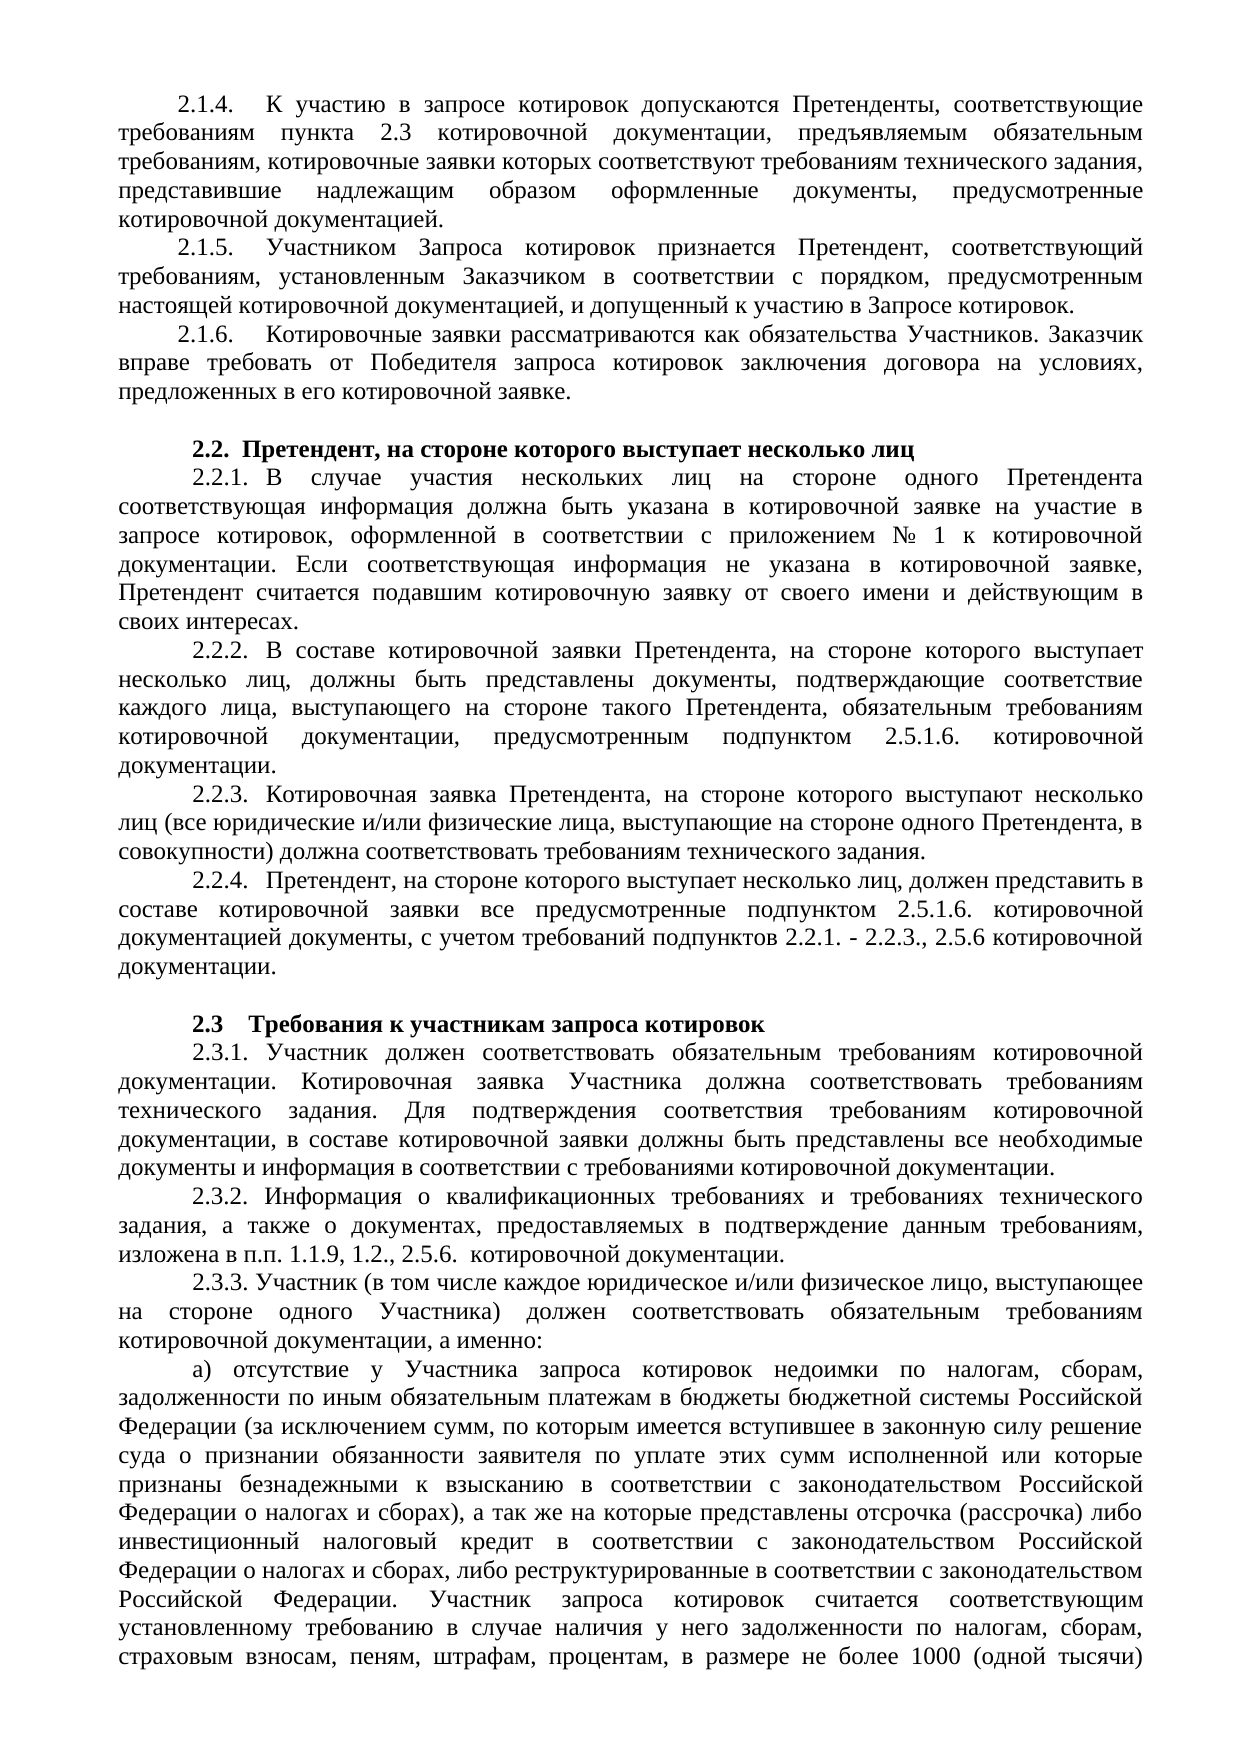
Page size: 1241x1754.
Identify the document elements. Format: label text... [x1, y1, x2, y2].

list Котировочные заявки рассматриваются как обязательства Участников. Заказчик вправе требовать от Победителя запроса котировок заключения договора на условиях, предложенных в его котировочной заявке. [118, 319, 1144, 405]
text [118, 1354, 1144, 1670]
subtitle 2.3 Требования к участникам запроса котировок [192, 1009, 1144, 1037]
list В случае участия нескольких лиц на стороне одного Претендента соответствующая информация должна быть указана в котировочной заявке на участие в запросе котировок, оформленной в соответствии с приложением № 1 к котировочной документации. Если соответствующая информация не указана в котировочной заявке, Претендент считается подавшим котировочную заявку от своего имени и действующим в своих интересах. [118, 462, 1144, 635]
list Участник должен соответствовать обязательным требованиям котировочной документации. Котировочная заявка Участника должна соответствовать требованиям технического задания. Для подтверждения соответствия требованиям котировочной документации, в составе котировочной заявки должны быть представлены все необходимые документы и информация в соответствии с требованиями котировочной документации. [118, 1037, 1144, 1181]
text 2.3.3. Участник (в том числе каждое юридическое и/или физическое лицо, выступающее на стороне одного Участника) должен соответствовать обязательным требованиям котировочной документации, а именно: [118, 1267, 1144, 1354]
list Претендент, на стороне которого выступает несколько лиц, должен представить в составе котировочной заявки все предусмотренные подпунктом 2.5.1.6. котировочной документацией документы, с учетом требований подпунктов 2.2.1. - 2.2.3., 2.5.6 котировочной документации. [118, 865, 1144, 980]
list В составе котировочной заявки Претендента, на стороне которого выступает несколько лиц, должны быть представлены документы, подтверждающие соответствие каждого лица, выступающего на стороне такого Претендента, обязательным требованиям котировочной документации, предусмотренным подпунктом 2.5.1.6. котировочной документации. [118, 635, 1144, 779]
list Котировочная заявка Претендента, на стороне которого выступают несколько лиц (все юридические и/или физические лица, выступающие на стороне одного Претендента, в совокупности) должна соответствовать требованиям технического задания. [118, 779, 1144, 865]
subtitle 2.2. Претендент, на стороне которого выступает несколько лиц [118, 434, 1144, 462]
text 2.3.2. Информация о квалификационных требованиях и требованиях технического задания, а также о документах, предоставляемых в подтверждение данным требованиям, изложена в п.п. 1.1.9, 1.2., 2.5.6. котировочной документации. [118, 1181, 1144, 1267]
list Участником Запроса котировок признается Претендент, соответствующий требованиям, установленным Заказчиком в соответствии с порядком, предусмотренным настоящей котировочной документацией, и допущенный к участию в Запросе котировок. [118, 232, 1144, 319]
list К участию в запросе котировок допускаются Претенденты, соответствующие требованиям пункта 2.3 котировочной документации, предъявляемым обязательным требованиям, котировочные заявки которых соответствуют требованиям технического задания, представившие надлежащим образом оформленные документы, предусмотренные котировочной документацией. [118, 89, 1144, 232]
